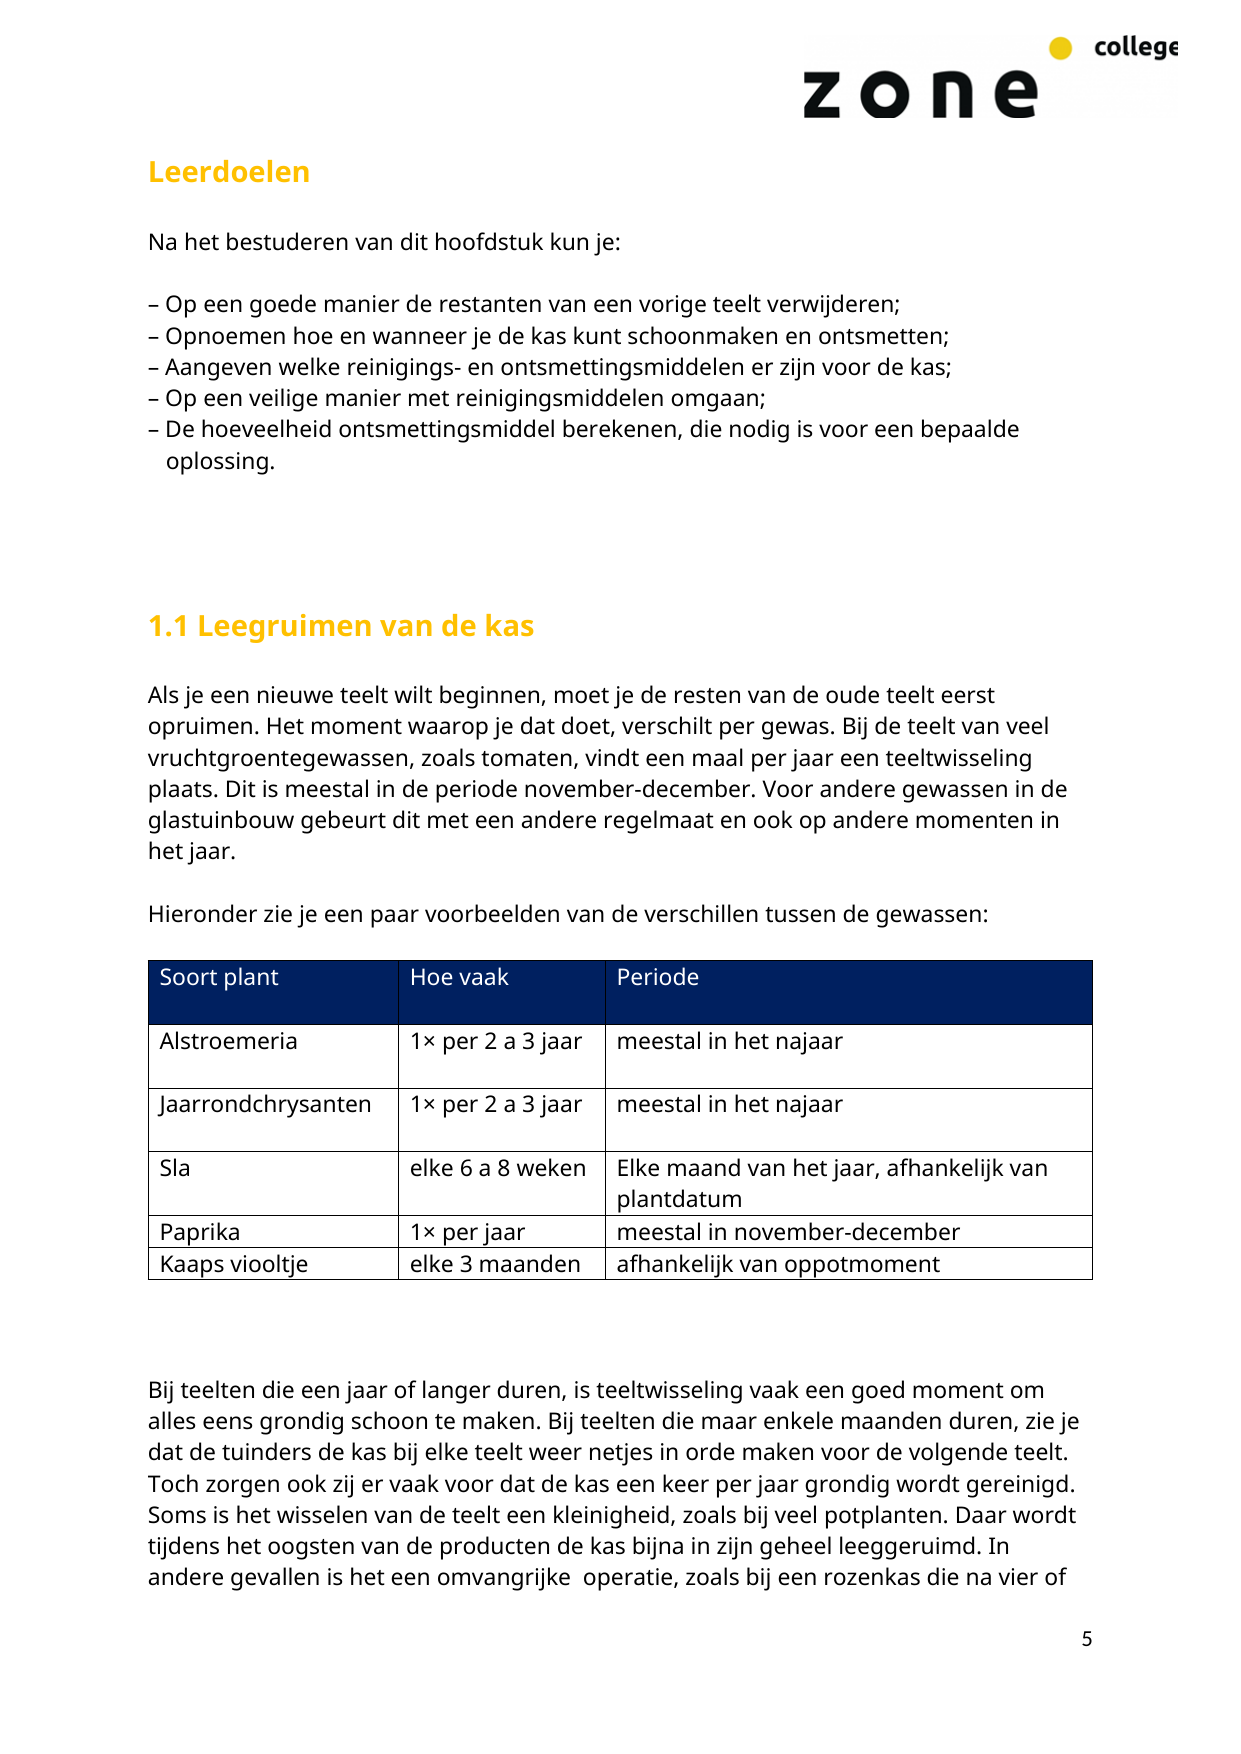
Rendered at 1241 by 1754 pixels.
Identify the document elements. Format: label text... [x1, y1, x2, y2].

table_cell elke 6 a 8 weken [399, 1152, 605, 1214]
table_cell Sla [149, 1152, 398, 1214]
table_header Hoe vaak [399, 961, 605, 1024]
subtitle Leerdoelen [148, 152, 1093, 191]
text Als je een nieuwe teelt wilt beginnen, moet je de resten van de oude teelt eerst [148, 679, 1093, 710]
table_cell afhankelijk van oppotmoment [606, 1248, 1092, 1279]
subtitle 1.1 Leegruimen van de kas [148, 605, 1093, 645]
table_cell meestal in november-december [606, 1216, 1092, 1247]
table_cell Elke maand van het jaar, afhankelijk van plantdatum [606, 1152, 1092, 1214]
table_header Periode [606, 961, 1092, 1024]
picture [802, 35, 1178, 117]
text – Op een veilige manier met reinigingsmiddelen omgaan; [148, 382, 1093, 413]
table_cell 1× per 2 a 3 jaar [399, 1025, 605, 1087]
text – Aangeven welke reinigings- en ontsmettingsmiddelen er zijn voor de kas; [148, 351, 1093, 382]
table_cell Kaaps viooltje [149, 1248, 398, 1279]
table_cell 1× per 2 a 3 jaar [399, 1089, 605, 1151]
table_cell meestal in het najaar [606, 1089, 1092, 1151]
text opruimen. Het moment waarop je dat doet, verschilt per gewas. Bij de teelt van veel vruchtgroentegewassen, zoals tomaten, vindt een maal per jaar een teeltwisseling plaats. Dit is meestal in de periode november-december. Voor andere gewassen in de glastuinbouw gebeurt dit met een andere regelmaat en ook op andere momenten in het jaar. [148, 710, 1093, 867]
table_cell Jaarrondchrysanten [149, 1089, 398, 1151]
table_cell Paprika [149, 1216, 398, 1247]
text – Opnoemen hoe en wanneer je de kas kunt schoonmaken en ontsmetten; [148, 319, 1093, 351]
text oplossing. [148, 444, 1093, 476]
table_cell elke 3 maanden [399, 1248, 605, 1279]
table_cell 1× per jaar [399, 1216, 605, 1247]
text – Op een goede manier de restanten van een vorige teelt verwijderen; [148, 288, 1093, 319]
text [148, 1374, 1093, 1593]
table_cell Alstroemeria [149, 1025, 398, 1087]
table_cell meestal in het najaar [606, 1025, 1092, 1087]
text Na het bestuderen van dit hoofdstuk kun je: [148, 226, 1093, 257]
table_header Soort plant [149, 961, 398, 1024]
text Hieronder zie je een paar voorbeelden van de verschillen tussen de gewassen: [148, 898, 1093, 929]
text – De hoeveelheid ontsmettingsmiddel berekenen, die nodig is voor een bepaalde [148, 413, 1093, 444]
